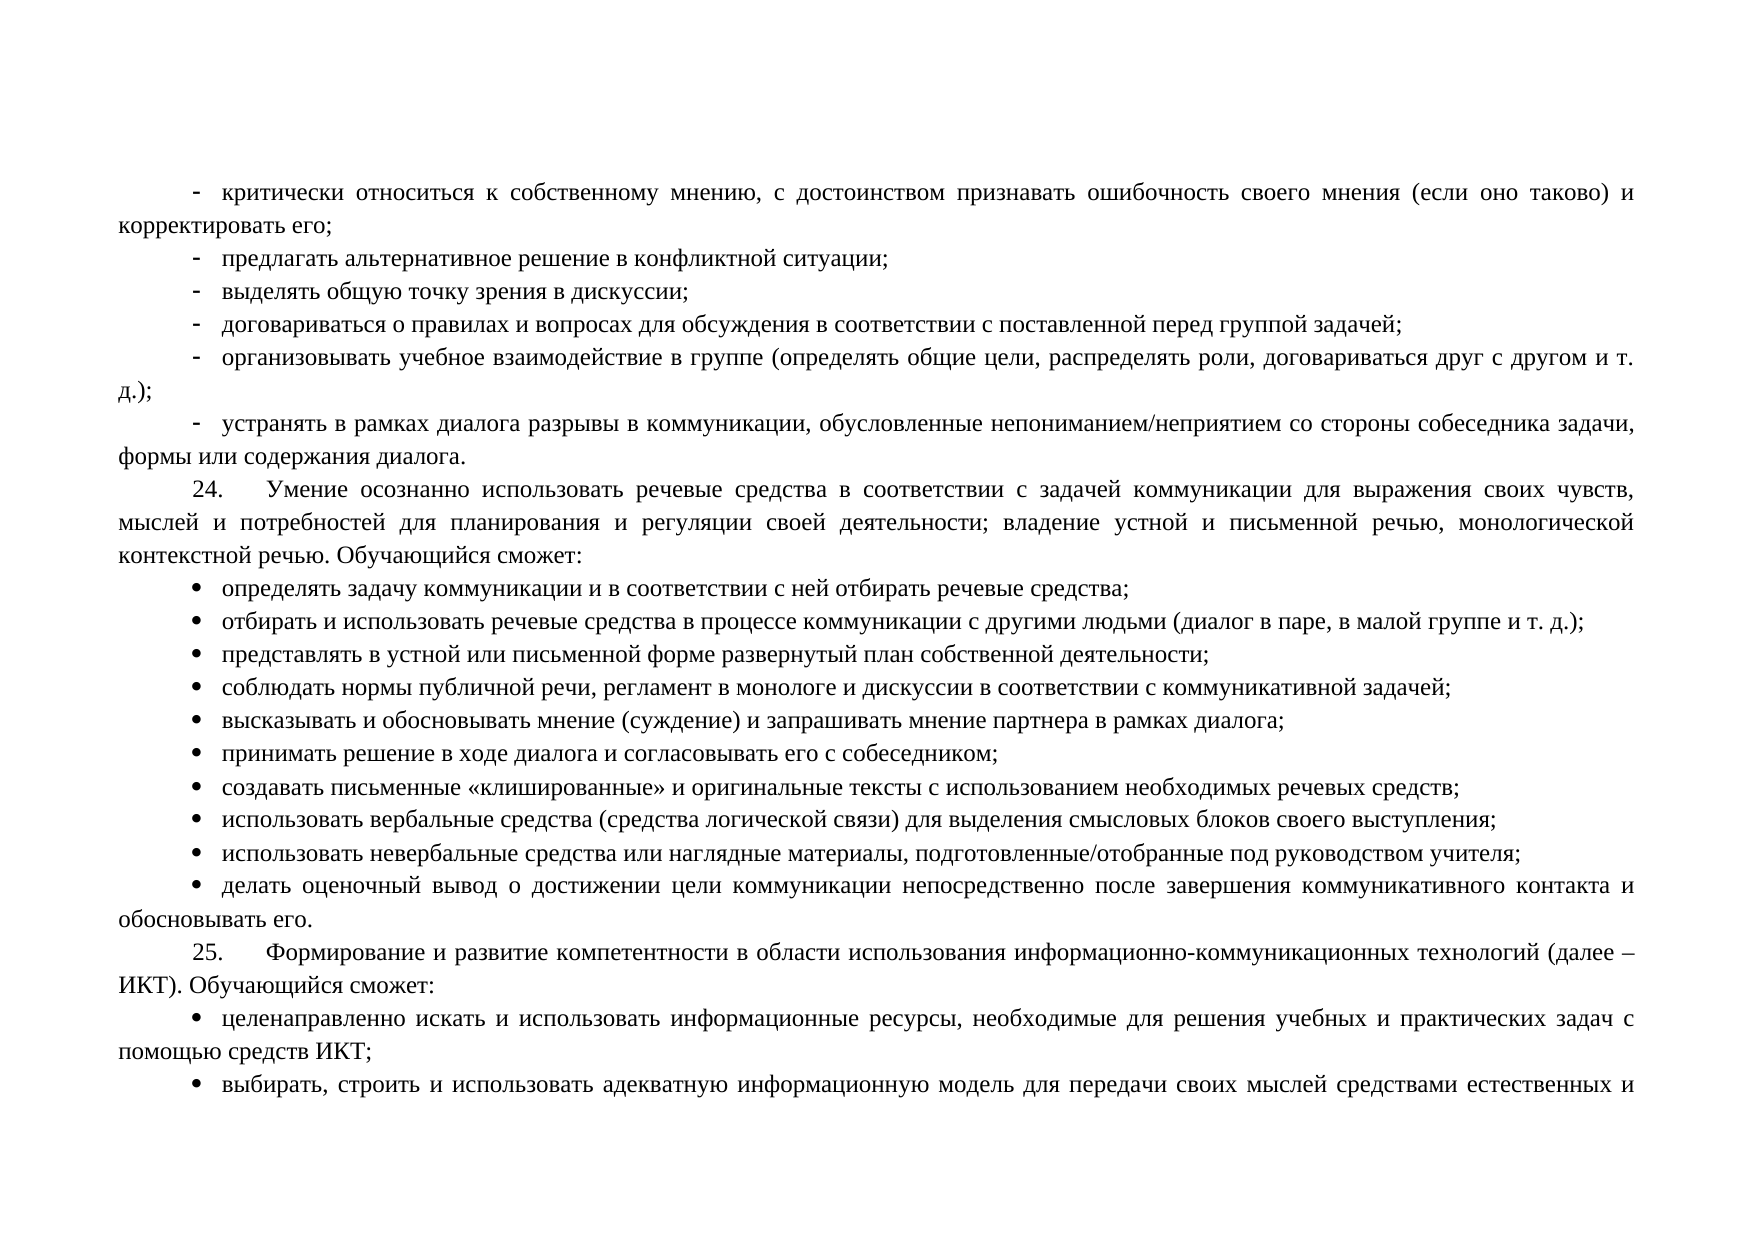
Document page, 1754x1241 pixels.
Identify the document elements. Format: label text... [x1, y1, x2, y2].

list соблюдать нормы публичной речи, регламент в монологе и дискуссии в соответствии с коммуникативной задачей; [118, 672, 1636, 701]
list целенаправленно искать и использовать информационные ресурсы, необходимые для решения учебных и практических задач с помощью средств ИКТ; [118, 1003, 1636, 1064]
list создавать письменные «клишированные» и оригинальные тексты с использованием необходимых речевых средств; [118, 772, 1636, 800]
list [118, 1069, 1636, 1097]
list организовывать учебное взаимодействие в группе (определять общие цели, распределять роли, договариваться друг с другом и т. д.); [118, 342, 1636, 404]
list высказывать и обосновывать мнение (суждение) и запрашивать мнение партнера в рамках диалога; [118, 706, 1636, 734]
list представлять в устной или письменной форме развернутый план собственной деятельности; [118, 639, 1636, 668]
list отбирать и использовать речевые средства в процессе коммуникации с другими людьми (диалог в паре, в малой группе и т. д.); [118, 606, 1636, 635]
list Умение осознанно использовать речевые средства в соответствии с задачей коммуникации для выражения своих чувств, мыслей и потребностей для планирования и регуляции своей деятельности; владение устной и письменной речью, монологической контекстной речью. Обучающийся сможет: [118, 474, 1636, 569]
list договариваться о правилах и вопросах для обсуждения в соответствии с поставленной перед группой задачей; [118, 309, 1636, 338]
list предлагать альтернативное решение в конфликтной ситуации; [118, 243, 1636, 272]
list критически относиться к собственному мнению, с достоинством признавать ошибочность своего мнения (если оно таково) и корректировать его; [118, 177, 1636, 239]
list использовать невербальные средства или наглядные материалы, подготовленные/отобранные под руководством учителя; [118, 838, 1636, 866]
list использовать вербальные средства (средства логической связи) для выделения смысловых блоков своего выступления; [118, 804, 1636, 833]
list делать оценочный вывод о достижении цели коммуникации непосредственно после завершения коммуникативного контакта и обосновывать его. [118, 871, 1636, 932]
list устранять в рамках диалога разрывы в коммуникации, обусловленные непониманием/неприятием со стороны собеседника задачи, формы или содержания диалога. [118, 408, 1636, 470]
list определять задачу коммуникации и в соответствии с ней отбирать речевые средства; [118, 573, 1636, 602]
list выделять общую точку зрения в дискуссии; [118, 276, 1636, 305]
list Формирование и развитие компетентности в области использования информационно-коммуникационных технологий (далее – ИКТ). Обучающийся сможет: [118, 937, 1636, 998]
list принимать решение в ходе диалога и согласовывать его с собеседником; [118, 738, 1636, 767]
